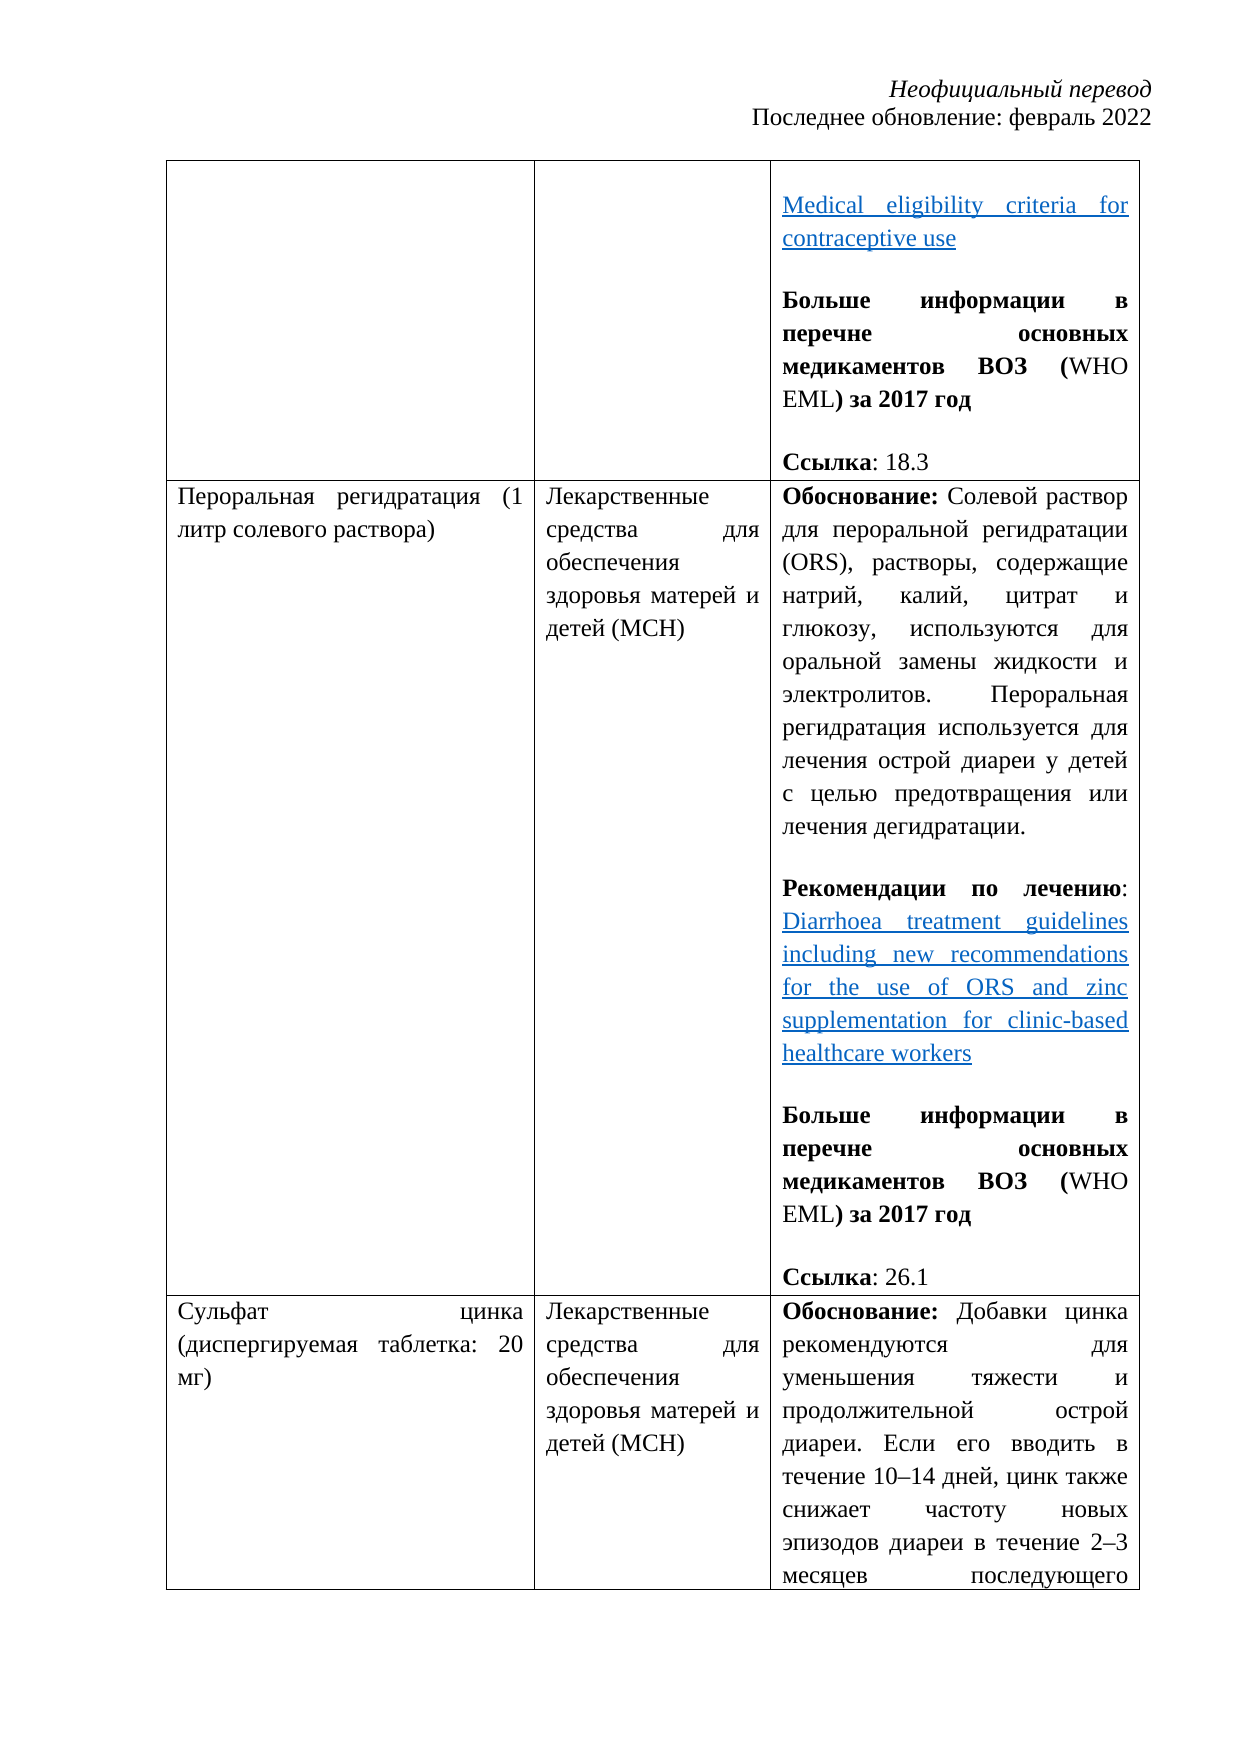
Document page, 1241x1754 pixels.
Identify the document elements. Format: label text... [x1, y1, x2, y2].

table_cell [771, 1296, 1139, 1589]
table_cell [535, 161, 770, 480]
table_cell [771, 161, 1139, 480]
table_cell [535, 1296, 770, 1589]
table_cell Лекарственные средства для обеспечения здоровья матерей и детей (MCH) [535, 481, 770, 1295]
table_cell Пероральная регидратация (1 литр солевого раствора) [167, 481, 534, 1295]
table_cell Обоснование: Солевой раствор для пероральной регидратации (ORS), растворы, содержащие натрий, калий, цитрат и глюкозу, используются для оральной замены жидкости и электролитов. Пероральная регидратация используется для лечения острой диареи у детей с целью предотвращения или лечения дегидратации. Рекомендации по лечению: Diarrhoea treatment guidelines including new recommendations for the use of ORS and zinc supplementation for clinic-based healthcare workers Больше информации в перечне основных медикаментов ВОЗ (WHO EML) за 2017 год Ссылка: 26.1 [771, 481, 1139, 1295]
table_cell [167, 1296, 534, 1589]
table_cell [167, 161, 534, 480]
